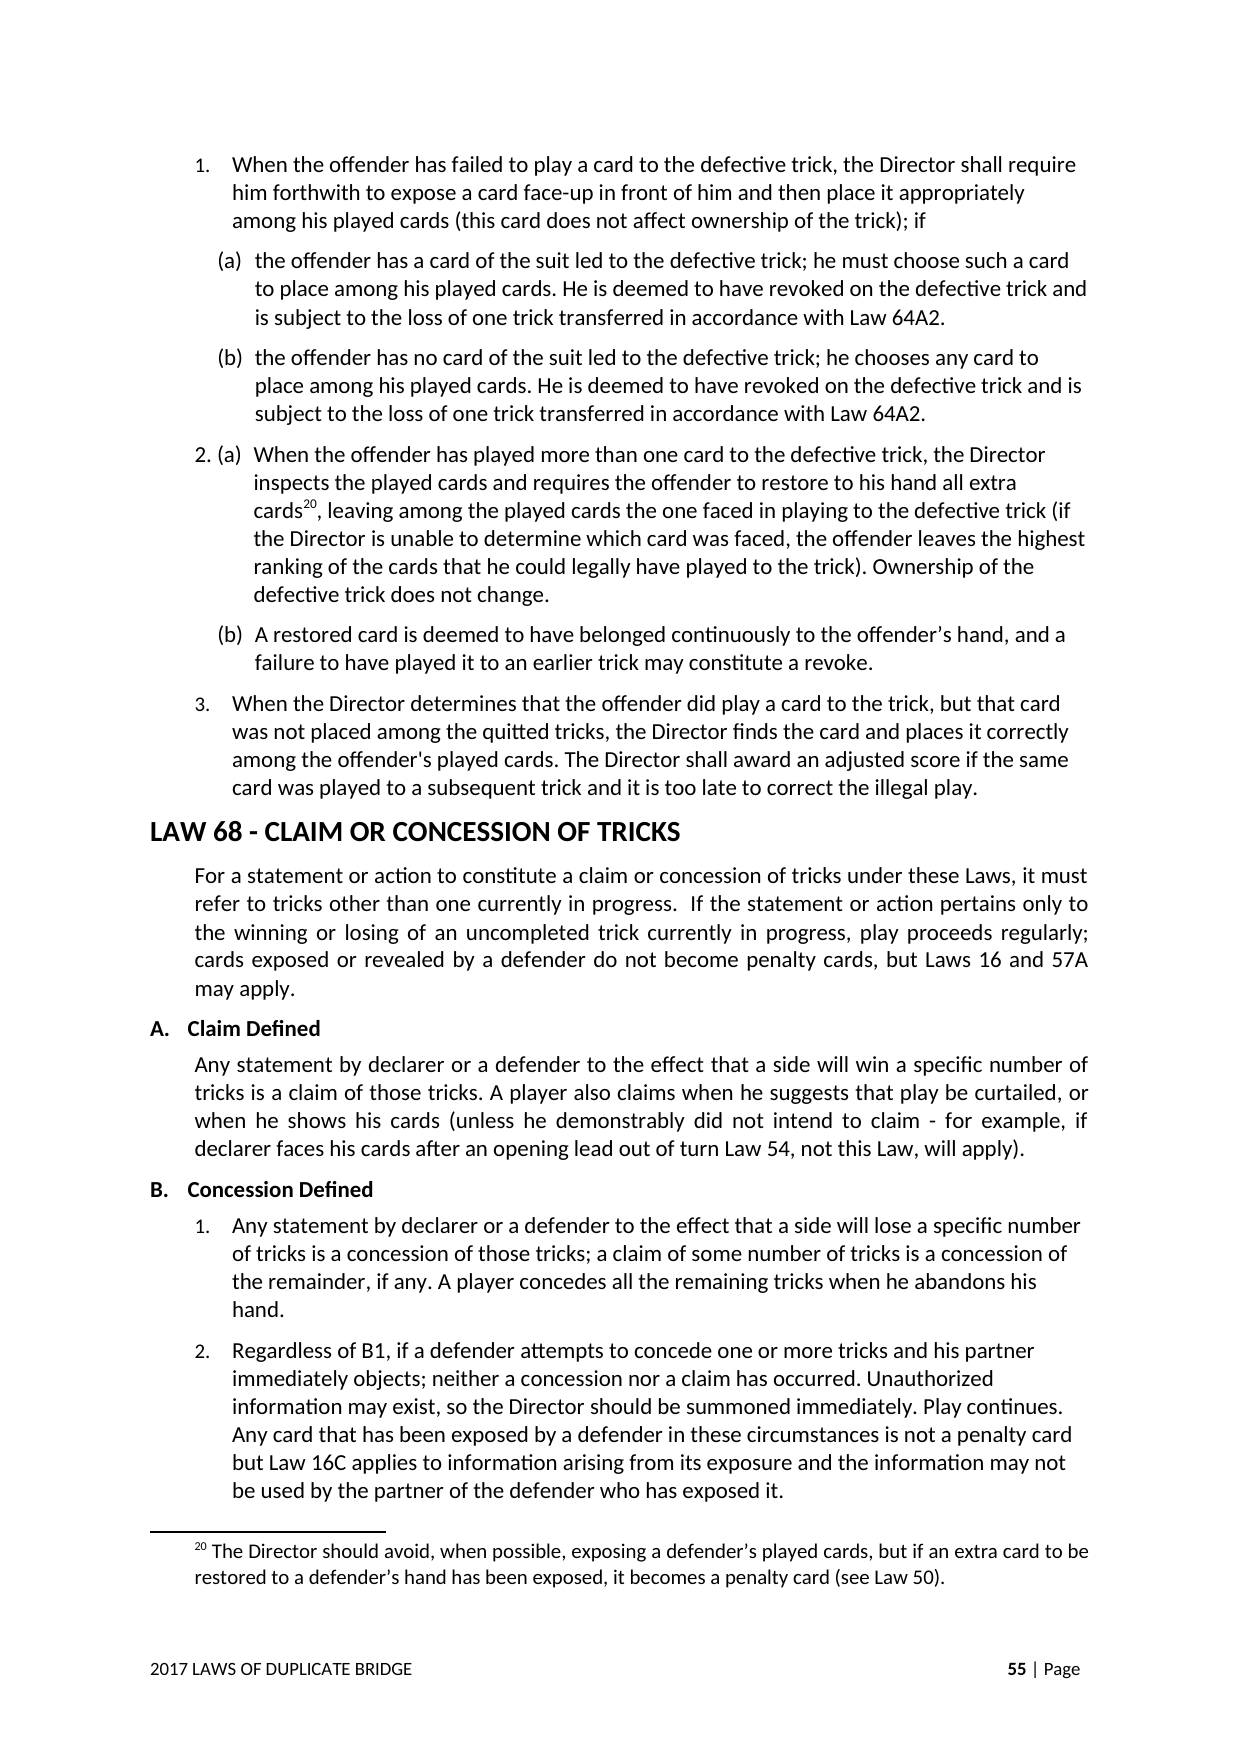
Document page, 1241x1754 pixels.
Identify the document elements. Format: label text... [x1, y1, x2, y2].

list the offender has no card of the suit led to the defective trick; he chooses any card to place among his played cards. He is deemed to have revoked on the defective trick and is subject to the loss of one trick transferred in accordance with Law 64A2. [217, 343, 1090, 427]
list Concession Defined [150, 1175, 1090, 1203]
list A restored card is deemed to have belonged continuously to the offender’s hand, and a failure to have played it to an earlier trick may constitute a revoke. [217, 620, 1090, 676]
text For a statement or action to constitute a claim or concession of tricks under these Laws, it must refer to tricks other than one currently in progress. If the statement or action pertains only to the winning or losing of an uncompleted trick currently in progress, play proceeds regularly; cards exposed or revealed by a defender do not become penalty cards, but Laws 16 and 57A may apply. [194, 862, 1090, 1002]
list When the Director determines that the offender did play a card to the trick, but that card was not placed among the quitted tricks, the Director finds the card and places it correctly among the offender's played cards. The Director shall award an adjusted score if the same card was played to a subsequent trick and it is too late to correct the illegal play. [194, 689, 1090, 801]
subtitle LAW 68 - CLAIM OR CONCESSION OF TRICKS [150, 813, 1090, 849]
text Any statement by declarer or a defender to the effect that a side will win a specific number of tricks is a claim of those tricks. A player also claims when he suggests that play be curtailed, or when he shows his cards (unless he demonstrably did not intend to claim - for example, if declarer faces his cards after an opening lead out of turn Law 54, not this Law, will apply). [194, 1051, 1090, 1163]
list the offender has a card of the suit led to the defective trick; he must choose such a card to place among his played cards. He is deemed to have revoked on the defective trick and is subject to the loss of one trick transferred in accordance with Law 64A2. [217, 247, 1090, 331]
list Any statement by declarer or a defender to the effect that a side will lose a specific number of tricks is a concession of those tricks; a claim of some number of tricks is a concession of the remainder, if any. A player concedes all the remaining tricks when he abandons his hand. [194, 1211, 1090, 1323]
list Regardless of B1, if a defender attempts to concede one or more tricks and his partner immediately objects; neither a concession nor a claim has occurred. Unauthorized information may exist, so the Director should be summoned immediately. Play continues. Any card that has been exposed by a defender in these circumstances is not a penalty card but Law 16C applies to information arising from its exposure and the information may not be used by the partner of the defender who has exposed it. [194, 1336, 1090, 1504]
list When the offender has failed to play a card to the defective trick, the Director shall require him forthwith to expose a card face-up in front of him and then place it appropriately among his played cards (this card does not affect ownership of the trick); if [194, 150, 1090, 234]
list When the offender has played more than one card to the defective trick, the Director inspects the played cards and requires the offender to restore to his hand all extra cards, leaving among the played cards the one faced in playing to the defective trick (if the Director is unable to determine which card was faced, the offender leaves the highest ranking of the cards that he could legally have played to the trick). Ownership of the defective trick does not change. [194, 440, 1090, 608]
list Claim Defined [150, 1014, 1090, 1042]
